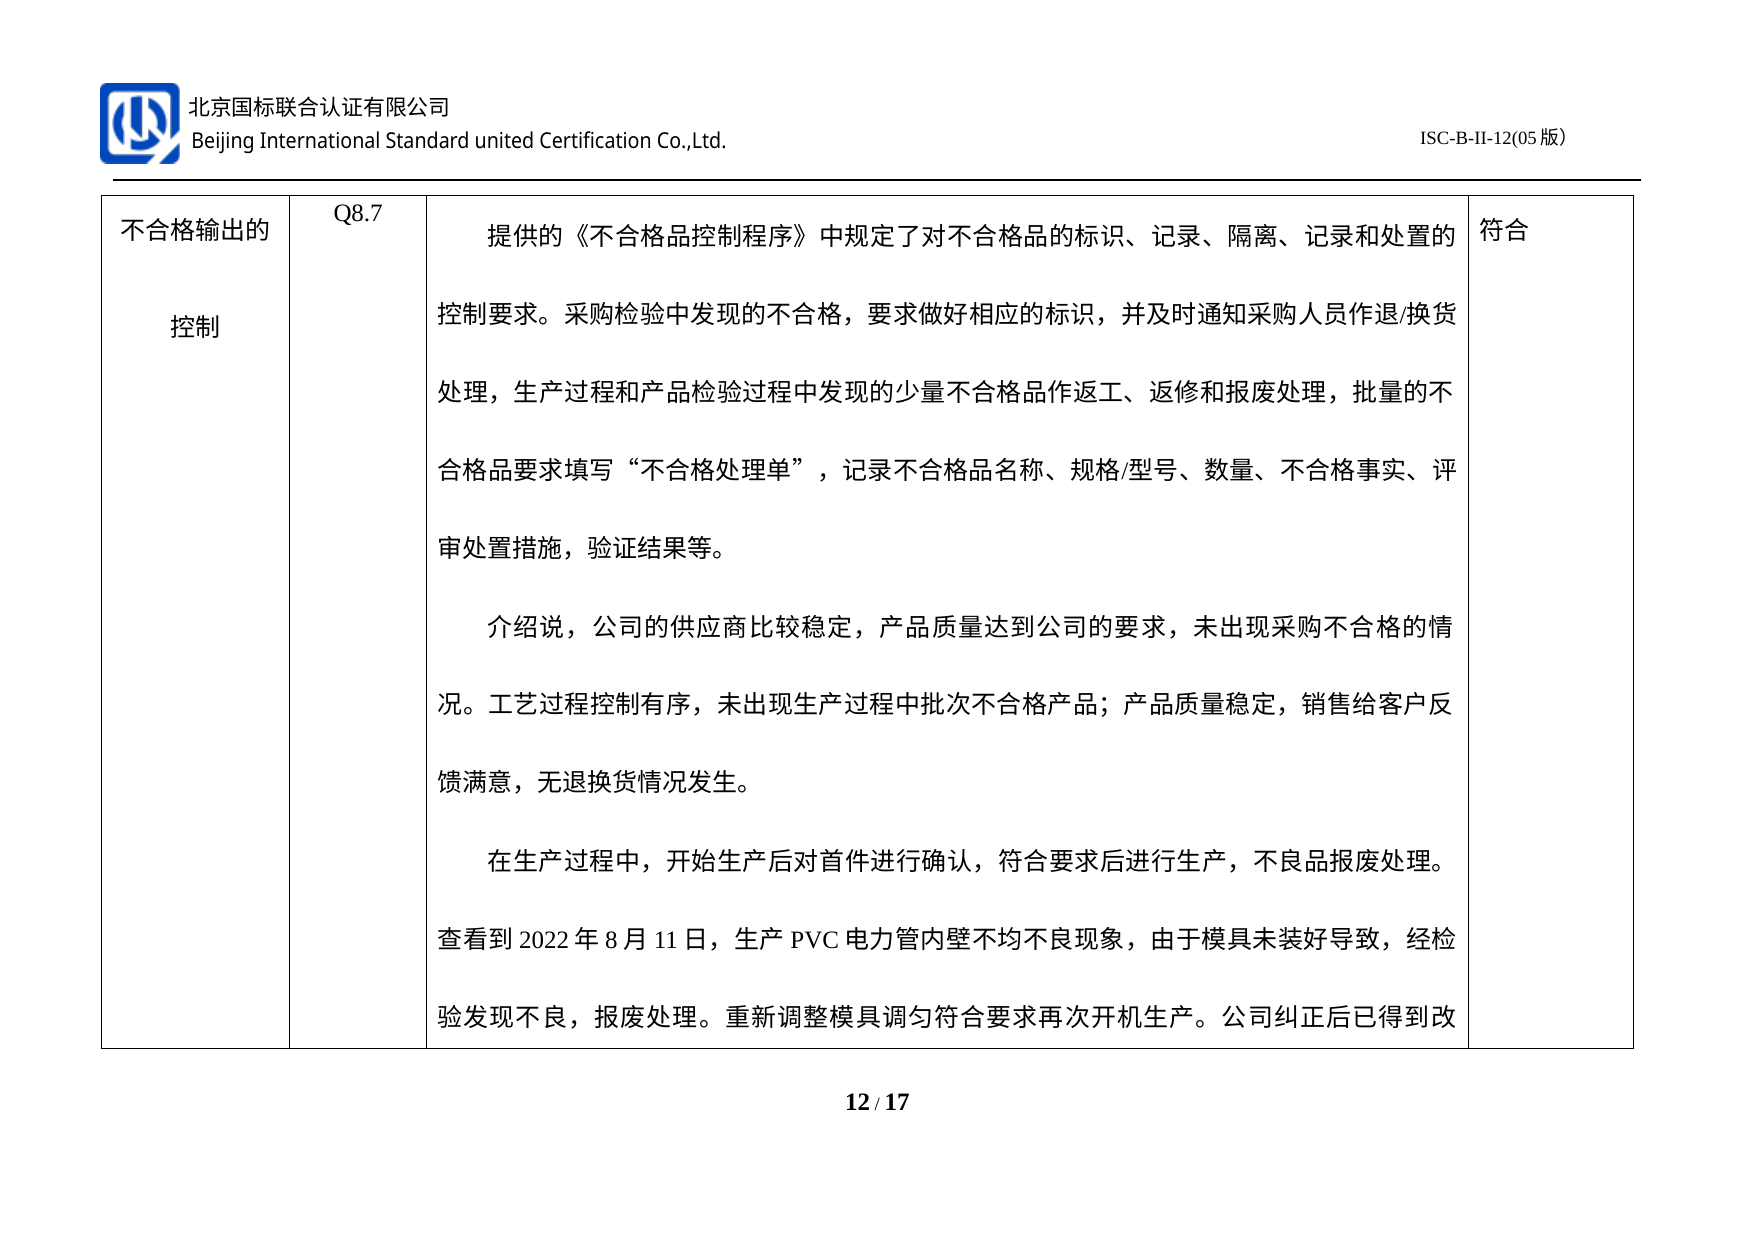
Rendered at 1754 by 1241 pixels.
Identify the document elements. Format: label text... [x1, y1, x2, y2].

table_cell Q8.7 [290, 196, 426, 1048]
picture [100, 83, 180, 164]
table_cell 符合 [1469, 196, 1633, 1048]
table_cell 不合格输出的控制 [102, 196, 289, 1048]
